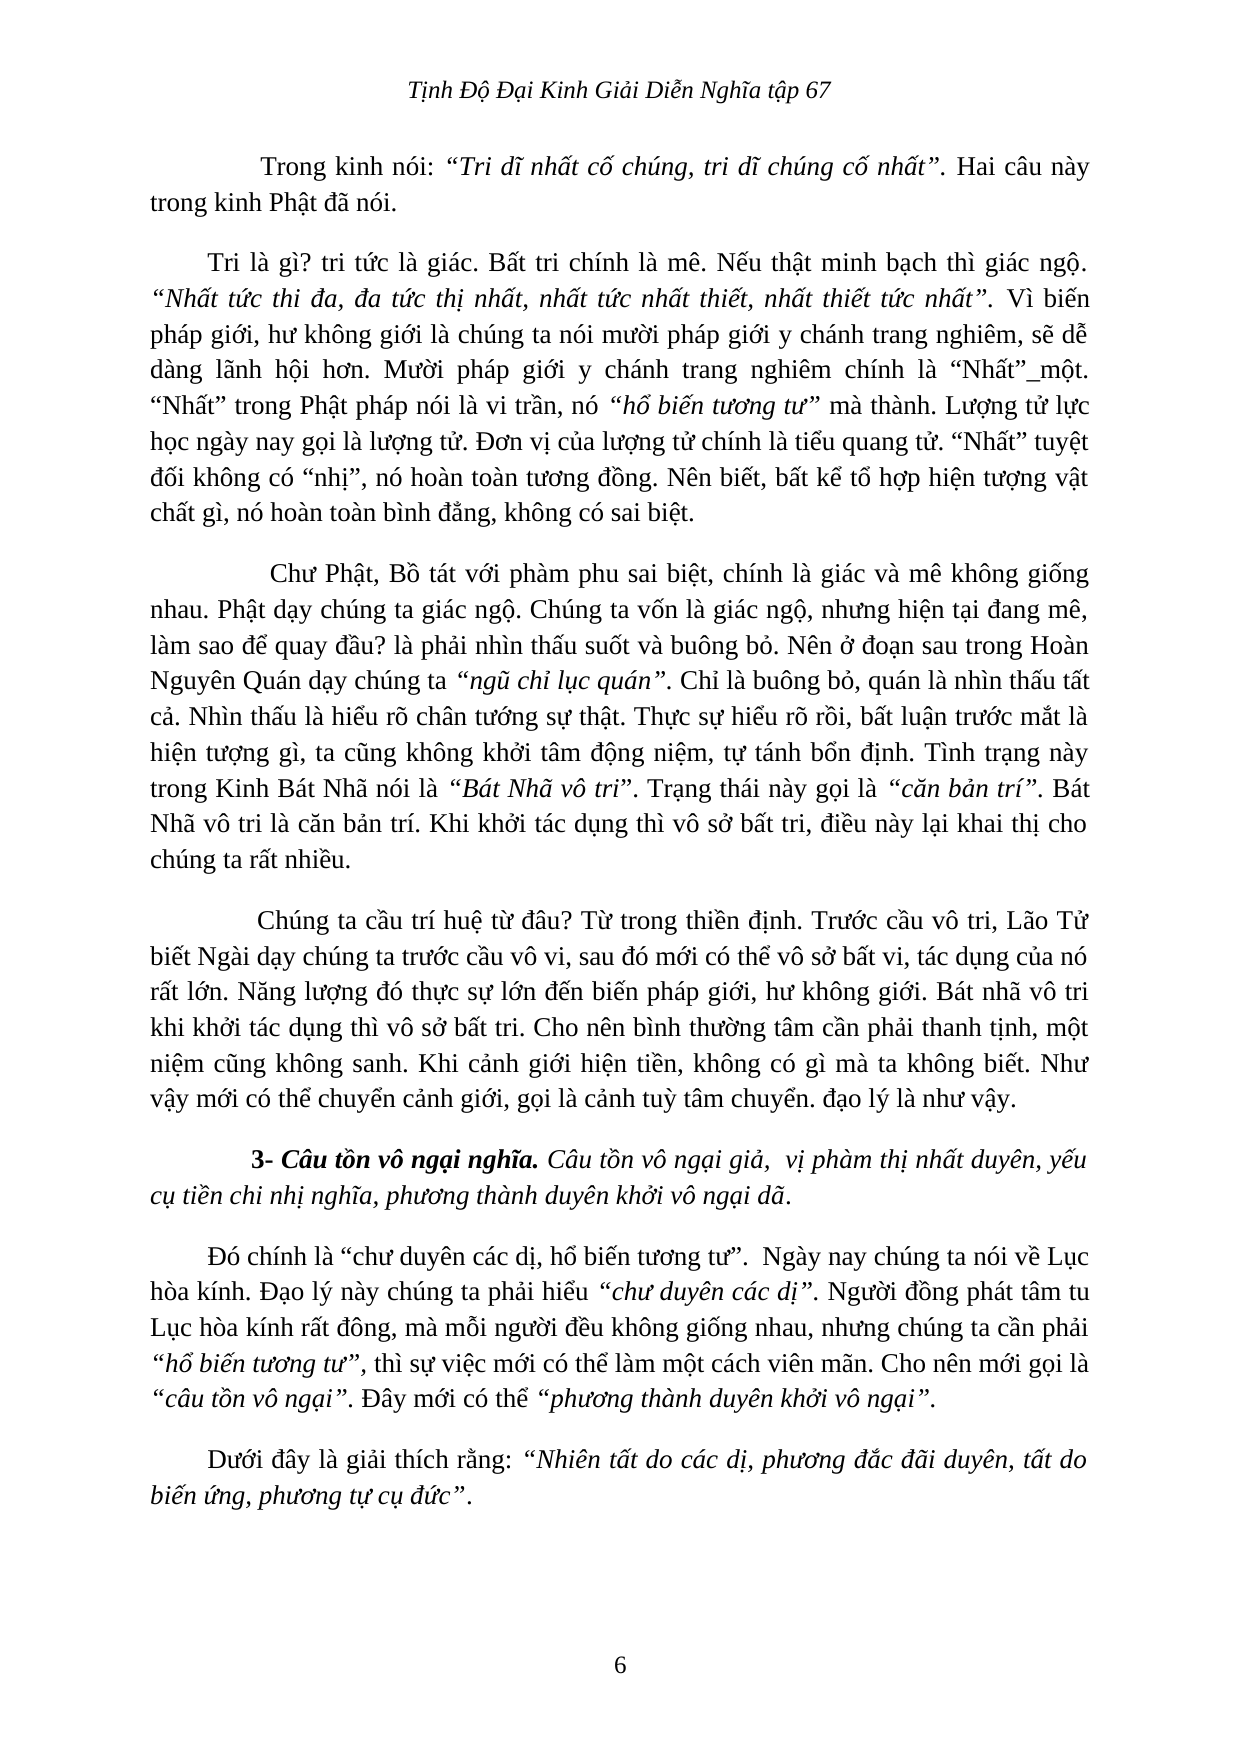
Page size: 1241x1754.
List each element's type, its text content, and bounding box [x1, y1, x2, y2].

text Chúng ta cầu trí huệ từ đâu? Từ trong thiền định. Trước cầu vô tri, Lão Tử biết Ngài dạy chúng ta trước cầu vô vi, sau đó mới có thể vô sở bất vi, tác dụng của nó rất lớn. Năng lượng đó thực sự lớn đến biến pháp giới, hư không giới. Bát nhã vô tri khi khởi tác dụng thì vô sở bất tri. Cho nên bình thường tâm cần phải thanh tịnh, một niệm cũng không sanh. Khi cảnh giới hiện tiền, không có gì mà ta không biết. Như vậy mới có thể chuyển cảnh giới, gọi là cảnh tuỳ tâm chuyển. đạo lý là như vậy. [150, 904, 1090, 1114]
text Trong kinh nói: “Tri dĩ nhất cố chúng, tri dĩ chúng cố nhất”. Hai câu này trong kinh Phật đã nói. [150, 150, 1090, 217]
text Đó chính là “chư duyên các dị, hổ biến tương tư”. Ngày nay chúng ta nói về Lục hòa kính. Đạo lý này chúng ta phải hiểu “chư duyên các dị”. Người đồng phát tâm tu Lục hòa kính rất đông, mà mỗi người đều không giống nhau, nhưng chúng ta cần phải “hổ biến tương tư”, thì sự việc mới có thể làm một cách viên mãn. Cho nên mới gọi là “câu tồn vô ngại”. Đây mới có thể “phương thành duyên khởi vô ngại”. [150, 1240, 1090, 1414]
text 3- Câu tồn vô ngại nghĩa. Câu tồn vô ngại giả, vị phàm thị nhất duyên, yếu cụ tiền chi nhị nghĩa, phương thành duyên khởi vô ngại dã. [150, 1143, 1090, 1210]
text Dưới đây là giải thích rằng: “Nhiên tất do các dị, phương đắc đãi duyên, tất do biến ứng, phương tự cụ đức”. [150, 1443, 1090, 1510]
text Chư Phật, Bồ tát với phàm phu sai biệt, chính là giác và mê không giống nhau. Phật dạy chúng ta giác ngộ. Chúng ta vốn là giác ngộ, nhưng hiện tại đang mê, làm sao để quay đầu? là phải nhìn thấu suốt và buông bỏ. Nên ở đoạn sau trong Hoàn Nguyên Quán dạy chúng ta “ngũ chỉ lục quán”. Chỉ là buông bỏ, quán là nhìn thấu tất cả. Nhìn thấu là hiểu rõ chân tướng sự thật. Thực sự hiểu rõ rồi, bất luận trước mắt là hiện tượng gì, ta cũng không khởi tâm động niệm, tự tánh bổn định. Tình trạng này trong Kinh Bát Nhã nói là “Bát Nhã vô tri”. Trạng thái này gọi là “căn bản trí”. Bát Nhã vô tri là căn bản trí. Khi khởi tác dụng thì vô sở bất tri, điều này lại khai thị cho chúng ta rất nhiều. [150, 557, 1090, 874]
text Tri là gì? tri tức là giác. Bất tri chính là mê. Nếu thật minh bạch thì giác ngộ. “Nhất tức thi đa, đa tức thị nhất, nhất tức nhất thiết, nhất thiết tức nhất”. Vì biến pháp giới, hư không giới là chúng ta nói mười pháp giới y chánh trang nghiêm, sẽ dễ dàng lãnh hội hơn. Mười pháp giới y chánh trang nghiêm chính là “Nhất”_một. “Nhất” trong Phật pháp nói là vi trần, nó “hổ biến tương tư” mà thành. Lượng tử lực học ngày nay gọi là lượng tử. Đơn vị của lượng tử chính là tiểu quang tử. “Nhất” tuyệt đối không có “nhị”, nó hoàn toàn tương đồng. Nên biết, bất kể tổ hợp hiện tượng vật chất gì, nó hoàn toàn bình đẳng, không có sai biệt. [150, 246, 1090, 528]
